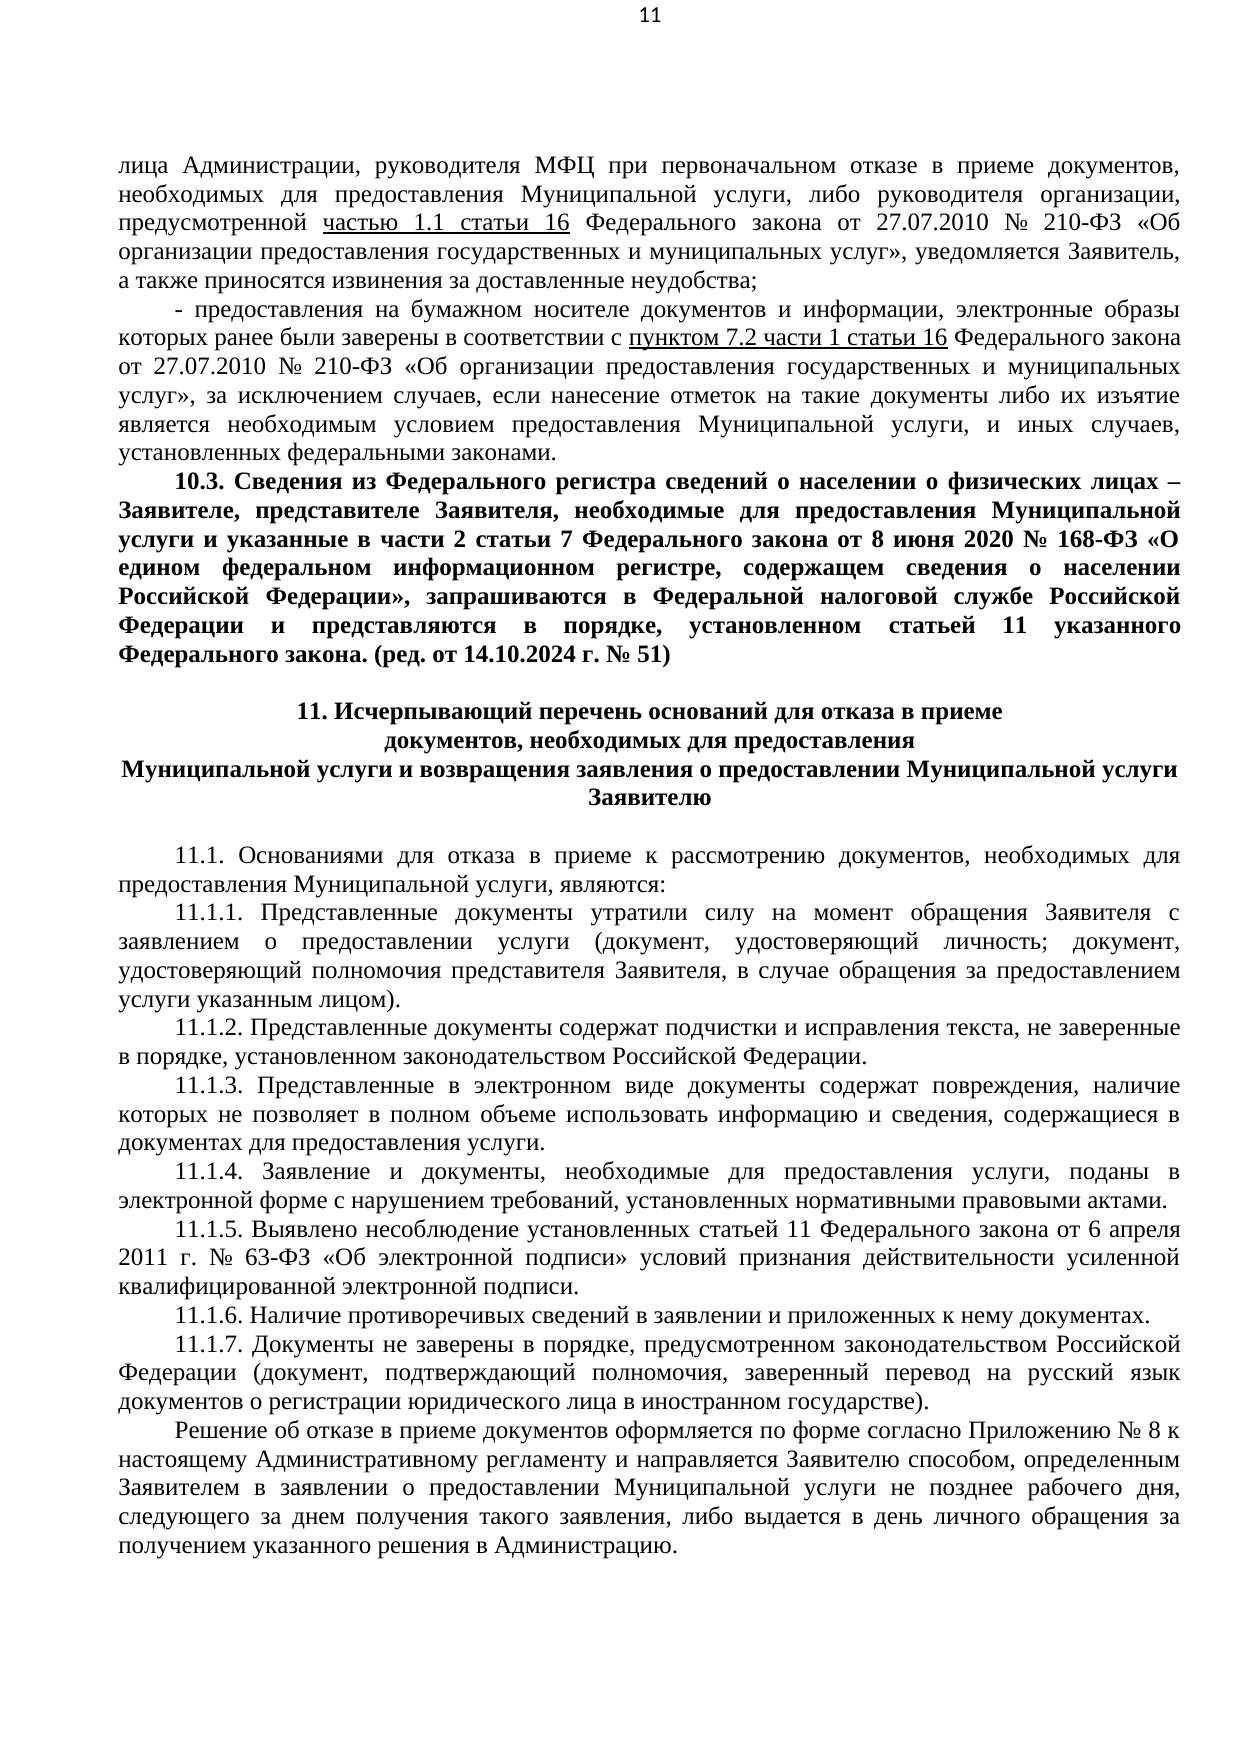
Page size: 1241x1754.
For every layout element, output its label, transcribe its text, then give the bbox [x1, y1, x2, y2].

text Решение об отказе в приеме документов оформляется по форме согласно Приложению № 8 к настоящему Административному регламенту и направляется Заявителю способом, определенным Заявителем в заявлении о предоставлении Муниципальной услуги не позднее рабочего дня, следующего за днем получения такого заявления, либо выдается в день личного обращения за получением указанного решения в Администрацию. [118, 1415, 1181, 1559]
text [118, 150, 1181, 294]
text 10.3. Сведения из Федерального регистра сведений о населении о физических лицах – Заявителе, представителе Заявителя, необходимые для предоставления Муниципальной услуги и указанные в части 2 статьи 7 Федерального закона от 8 июня 2020 № 168-ФЗ «О едином федеральном информационном регистре, содержащем сведения о населении Российской Федерации», запрашиваются в Федеральной налоговой службе Российской Федерации и представляются в порядке, установленном статьей 11 указанного Федерального закона. (ред. от 14.10.2024 г. № 51) [118, 466, 1181, 667]
text 11.1.3. Представленные в электронном виде документы содержат повреждения, наличие которых не позволяет в полном объеме использовать информацию и сведения, содержащиеся в документах для предоставления услуги. [118, 1070, 1181, 1156]
text 11.1.7. Документы не заверены в порядке, предусмотренном законодательством Российской Федерации (документ, подтверждающий полномочия, заверенный перевод на русский язык документов о регистрации юридического лица в иностранном государстве). [118, 1329, 1181, 1415]
text 11.1.1. Представленные документы утратили силу на момент обращения Заявителя с заявлением о предоставлении услуги (документ, удостоверяющий личность; документ, удостоверяющий полномочия представителя Заявителя, в случае обращения за предоставлением услуги указанным лицом). [118, 897, 1181, 1012]
text 11.1.6. Наличие противоречивых сведений в заявлении и приложенных к нему документах. [118, 1300, 1181, 1329]
text 11.1.4. Заявление и документы, необходимые для предоставления услуги, поданы в электронной форме с нарушением требований, установленных нормативными правовыми актами. [118, 1156, 1181, 1214]
text - предоставления на бумажном носителе документов и информации, электронные образы которых ранее были заверены в соответствии с пунктом 7.2 части 1 статьи 16 Федерального закона от 27.07.2010 № 210-ФЗ «Об организации предоставления государственных и муниципальных услуг», за исключением случаев, если нанесение отметок на такие документы либо их изъятие является необходимым условием предоставления Муниципальной услуги, и иных случаев, установленных федеральными законами. [118, 294, 1181, 466]
text 11.1. Основаниями для отказа в приеме к рассмотрению документов, необходимых для предоставления Муниципальной услуги, являются: [118, 840, 1181, 897]
text документов, необходимых для предоставления [118, 725, 1181, 754]
text 11. Исчерпывающий перечень оснований для отказа в приеме [118, 696, 1181, 725]
text Муниципальной услуги и возвращения заявления о предоставлении Муниципальной услуги Заявителю [118, 754, 1181, 811]
text 11.1.2. Представленные документы содержат подчистки и исправления текста, не заверенные в порядке, установленном законодательством Российской Федерации. [118, 1012, 1181, 1070]
text 11.1.5. Выявлено несоблюдение установленных статьей 11 Федерального закона от 6 апреля 2011 г. № 63-ФЗ «Об электронной подписи» условий признания действительности усиленной квалифицированной электронной подписи. [118, 1214, 1181, 1300]
